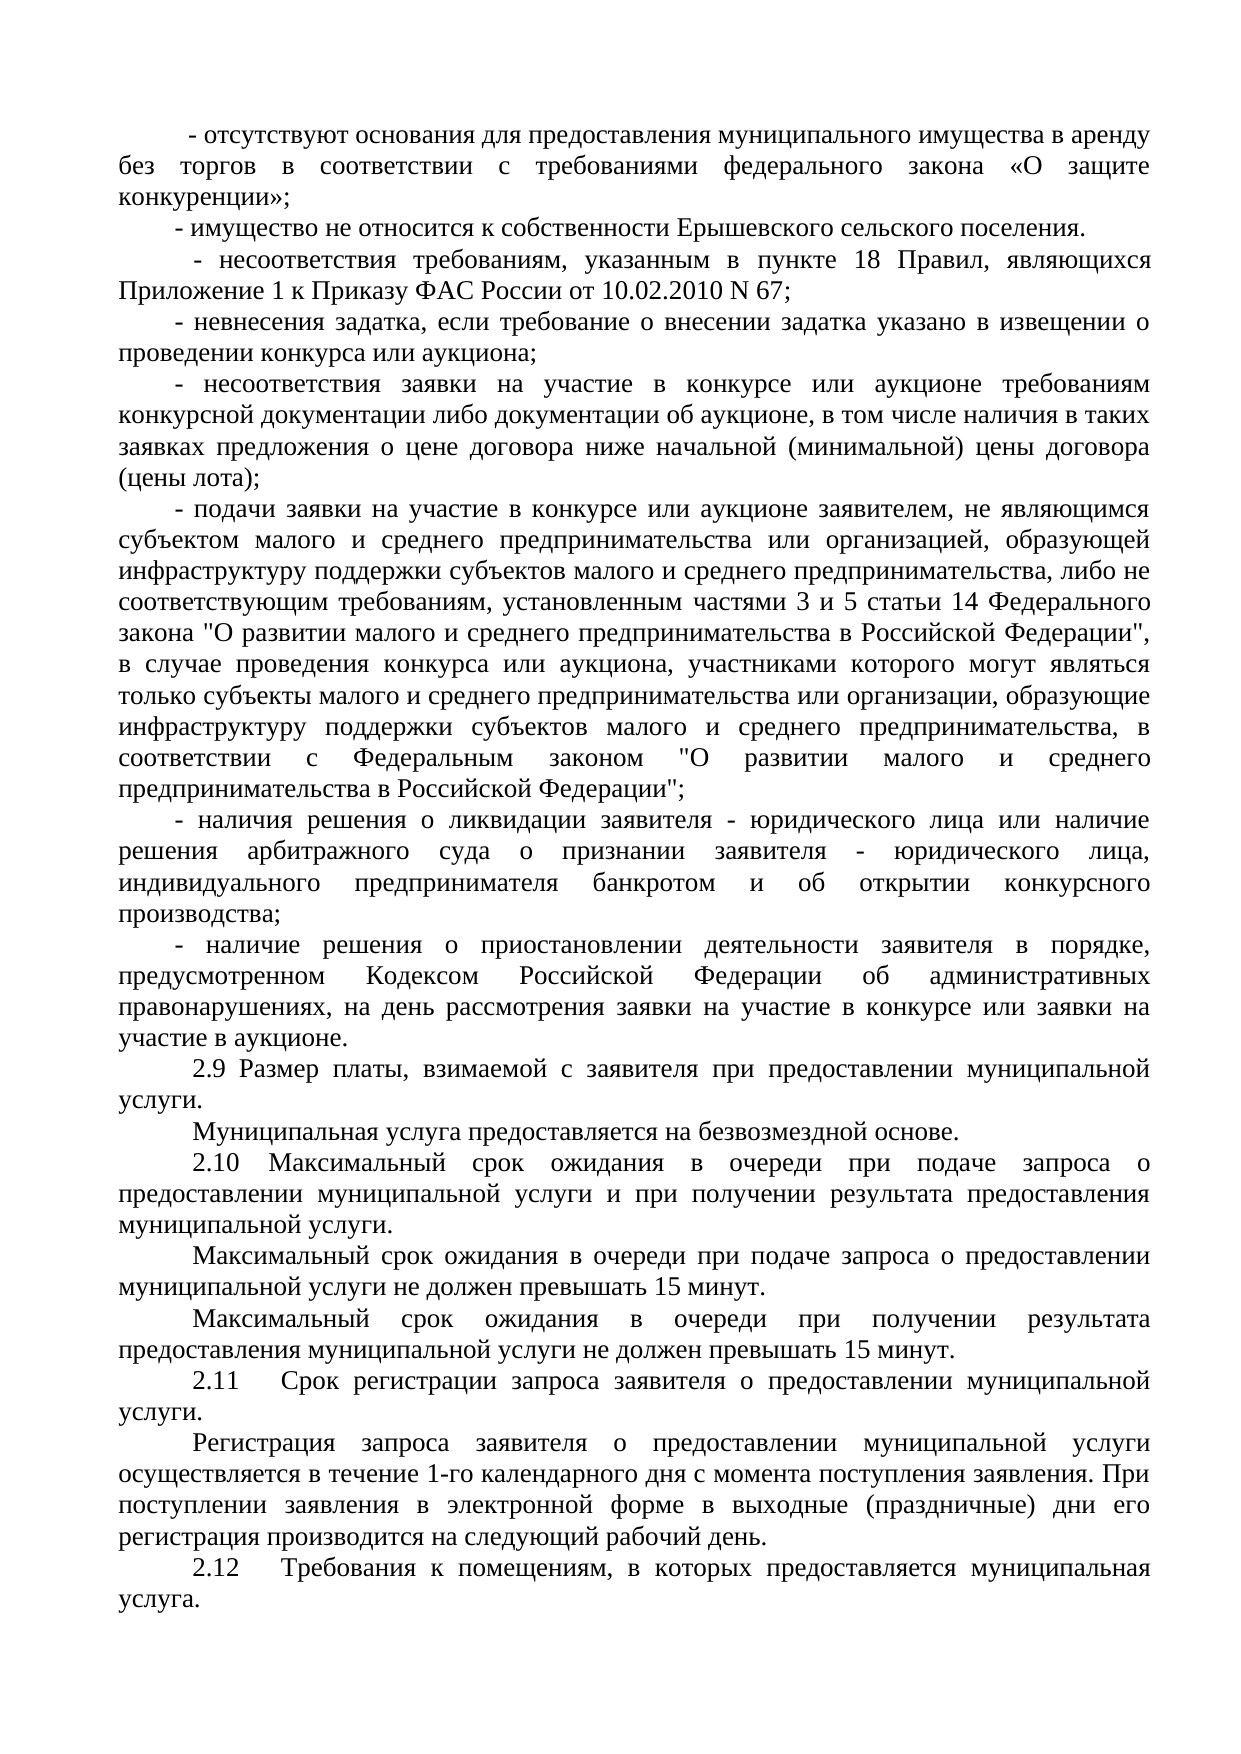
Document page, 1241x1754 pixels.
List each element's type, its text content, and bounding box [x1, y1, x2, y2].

text - наличие решения о приостановлении деятельности заявителя в порядке, предусмотренном Кодексом Российской Федерации об административных правонарушениях, на день рассмотрения заявки на участие в конкурсе или заявки на участие в аукционе. [118, 928, 1152, 1052]
text - наличия решения о ликвидации заявителя - юридического лица или наличие решения арбитражного суда о признании заявителя - юридического лица, индивидуального предпринимателя банкротом и об открытии конкурсного производства; [118, 803, 1152, 928]
text - отсутствуют основания для предоставления муниципального имущества в аренду без торгов в соответствии с требованиями федерального закона «О защите конкуренции»; [118, 118, 1152, 212]
list Срок регистрации запроса заявителя о предоставлении муниципальной услуги. [118, 1364, 1152, 1426]
text - подачи заявки на участие в конкурсе или аукционе заявителем, не являющимся субъектом малого и среднего предпринимательства или организацией, образующей инфраструктуру поддержки субъектов малого и среднего предпринимательства, либо не соответствующим требованиям, установленным частями 3 и 5 статьи 14 Федерального закона "О развитии малого и среднего предпринимательства в Российской Федерации", в случае проведения конкурса или аукциона, участниками которого могут являться только субъекты малого и среднего предпринимательства или организации, образующие инфраструктуру поддержки субъектов малого и среднего предпринимательства, в соответствии с Федеральным законом "О развитии малого и среднего предпринимательства в Российской Федерации"; [118, 492, 1152, 803]
text Максимальный срок ожидания в очереди при получении результата предоставления муниципальной услуги не должен превышать 15 минут. [118, 1302, 1152, 1364]
list Максимальный срок ожидания в очереди при подаче запроса о предоставлении муниципальной услуги и при получении результата предоставления муниципальной услуги. [118, 1146, 1152, 1239]
text Регистрация запроса заявителя о предоставлении муниципальной услуги осуществляется в течение 1-го календарного дня с момента поступления заявления. При поступлении заявления в электронной форме в выходные (праздничные) дни его регистрация производится на следующий рабочий день. [118, 1426, 1152, 1551]
text Максимальный срок ожидания в очереди при подаче запроса о предоставлении муниципальной услуги не должен превышать 15 минут. [118, 1239, 1152, 1302]
list Размер платы, взимаемой с заявителя при предоставлении муниципальной услуги. [118, 1052, 1152, 1115]
list Требования к помещениям, в которых предоставляется муниципальная услуга. [118, 1551, 1152, 1613]
text - невнесения задатка, если требование о внесении задатка указано в извещении о проведении конкурса или аукциона; [118, 305, 1152, 367]
text - несоответствия требованиям, указанным в пункте 18 Правил, являющихся Приложение 1 к Приказу ФАС России от 10.02.2010 N 67; [118, 243, 1152, 305]
text Муниципальная услуга предоставляется на безвозмездной основе. [118, 1115, 1152, 1146]
text - имущество не относится к собственности Ерышевского сельского поселения. [118, 212, 1152, 243]
text - несоответствия заявки на участие в конкурсе или аукционе требованиям конкурсной документации либо документации об аукционе, в том числе наличия в таких заявках предложения о цене договора ниже начальной (минимальной) цены договора (цены лота); [118, 367, 1152, 492]
